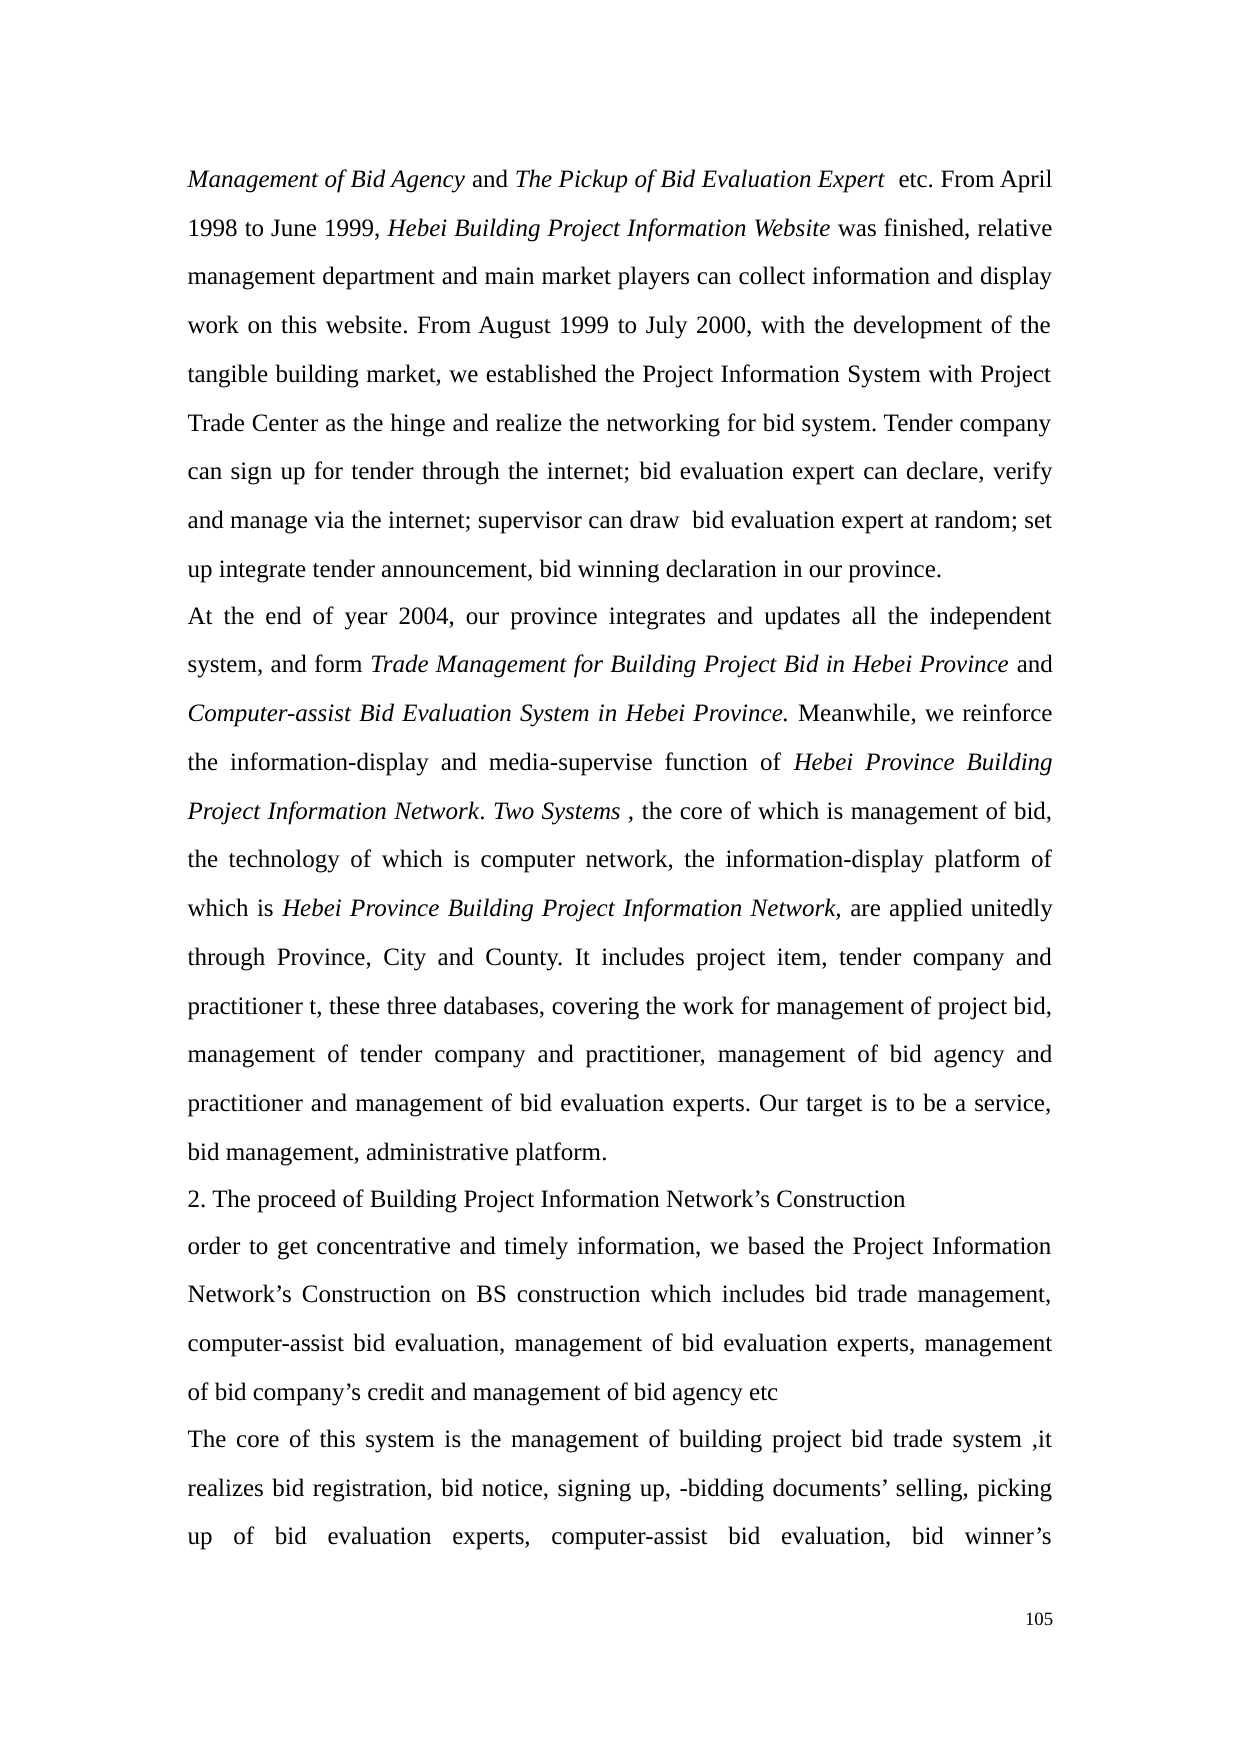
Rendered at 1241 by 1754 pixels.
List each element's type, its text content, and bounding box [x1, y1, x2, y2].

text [187, 1422, 1053, 1552]
text order to get concentrative and timely information, we based the Project Information Network’s Construction on BS construction which includes bid trade management, computer-assist bid evaluation, management of bid evaluation experts, management of bid company’s credit and management of bid agency etc [187, 1229, 1053, 1408]
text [187, 162, 1053, 584]
text 2. The proceed of Building Project Information Network’s Construction [187, 1182, 1053, 1214]
text At the end of year 2004, our province integrates and updates all the independent system, and form Trade Management for Building Project Bid in Hebei Province and Computer-assist Bid Evaluation System in Hebei Province. Meanwhile, we reinforce the information-display and media-supervise function of Hebei Province Building Project Information Network. Two Systems , the core of which is management of bid, the technology of which is computer network, the information-display platform of which is Hebei Province Building Project Information Network, are applied unitedly through Province, City and County. It includes project item, tender company and practitioner t, these three databases, covering the work for management of project bid, management of tender company and practitioner, management of bid agency and practitioner and management of bid evaluation experts. Our target is to be a service, bid management, administrative platform. [187, 599, 1053, 1168]
